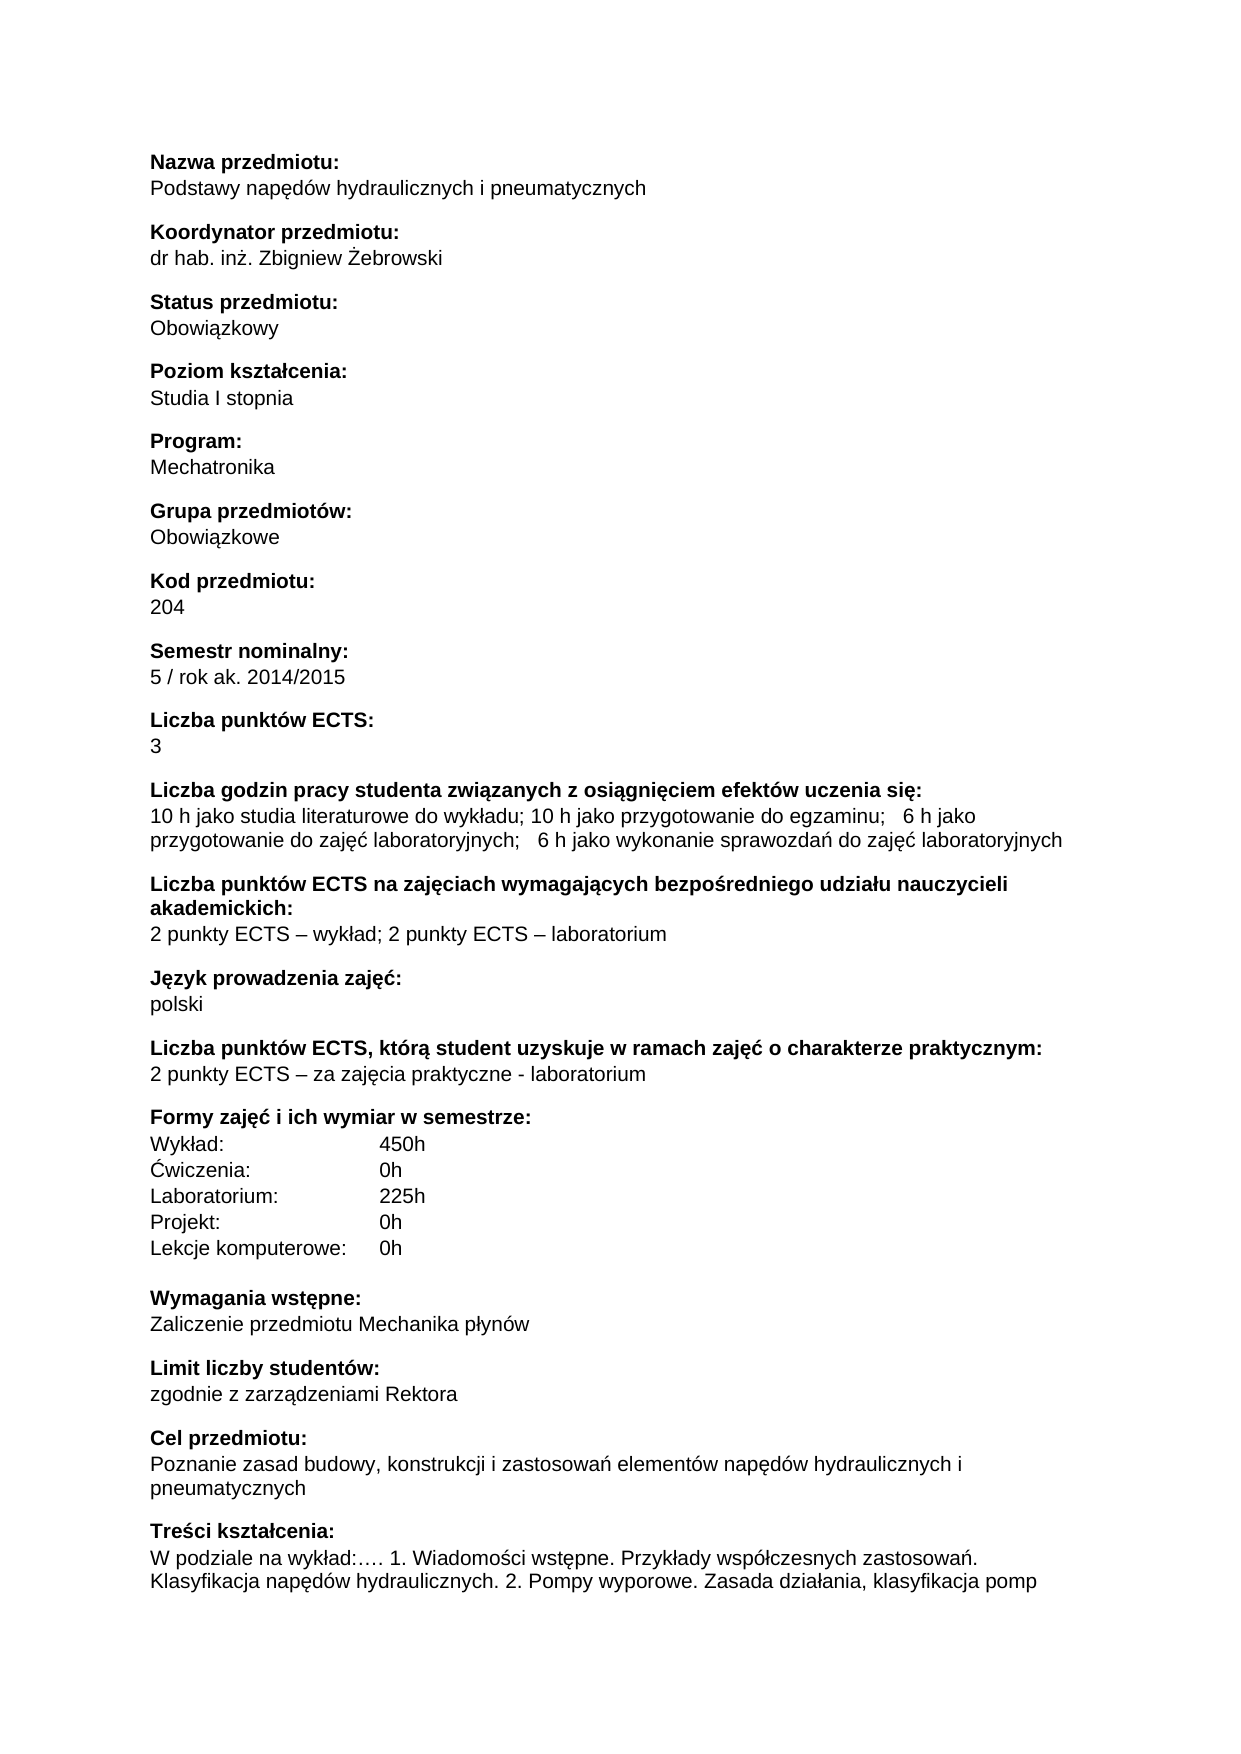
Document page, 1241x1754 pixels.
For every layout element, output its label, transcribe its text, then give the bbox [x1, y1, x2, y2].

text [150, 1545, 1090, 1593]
text Podstawy napędów hydraulicznych i pneumatycznych [150, 176, 1090, 200]
text Liczba punktów ECTS, którą student uzyskuje w ramach zajęć o charakterze praktycznym: [150, 1035, 1090, 1059]
text Nazwa przedmiotu: [150, 150, 1090, 174]
text Obowiązkowe [150, 525, 1090, 549]
text Status przedmiotu: [150, 289, 1090, 313]
table_header 450h [369, 1132, 597, 1156]
text Zaliczenie przedmiotu Mechanika płynów [150, 1312, 1090, 1336]
table_cell Projekt: [140, 1210, 367, 1234]
text Grupa przedmiotów: [150, 499, 1090, 523]
text 204 [150, 595, 1090, 619]
text Poziom kształcenia: [150, 359, 1090, 383]
text Studia I stopnia [150, 385, 1090, 409]
text Poznanie zasad budowy, konstrukcji i zastosowań elementów napędów hydraulicznych i pneumatycznych [150, 1452, 1090, 1499]
text Program: [150, 429, 1090, 453]
text polski [150, 992, 1090, 1016]
text Treści kształcenia: [150, 1519, 1090, 1543]
table_cell 0h [369, 1156, 597, 1182]
text dr hab. inż. Zbigniew Żebrowski [150, 246, 1090, 270]
text 10 h jako studia literaturowe do wykładu; 10 h jako przygotowanie do egzaminu; 6 h jako przygotowanie do zajęć laboratoryjnych; 6 h jako wykonanie sprawozdań do zajęć laboratoryjnych [150, 804, 1090, 852]
table_cell Ćwiczenia: [140, 1158, 367, 1182]
text Liczba punktów ECTS: [150, 708, 1090, 732]
table_cell Lekcje komputerowe: [140, 1236, 367, 1260]
table_header Wykład: [140, 1132, 367, 1156]
text 2 punkty ECTS – wykład; 2 punkty ECTS – laboratorium [150, 922, 1090, 946]
text Koordynator przedmiotu: [150, 220, 1090, 244]
table_cell 0h [369, 1234, 597, 1260]
text Liczba punktów ECTS na zajęciach wymagających bezpośredniego udziału nauczycieli akademickich: [150, 872, 1090, 920]
text Kod przedmiotu: [150, 569, 1090, 593]
text Mechatronika [150, 455, 1090, 479]
text Semestr nominalny: [150, 638, 1090, 662]
text Liczba godzin pracy studenta związanych z osiągnięciem efektów uczenia się: [150, 778, 1090, 802]
text Obowiązkowy [150, 316, 1090, 339]
text Limit liczby studentów: [150, 1356, 1090, 1380]
text zgodnie z zarządzeniami Rektora [150, 1382, 1090, 1406]
table_cell 225h [369, 1182, 597, 1208]
text 3 [150, 734, 1090, 758]
text 5 / rok ak. 2014/2015 [150, 664, 1090, 688]
table_cell 0h [369, 1208, 597, 1234]
text 2 punkty ECTS – za zajęcia praktyczne - laboratorium [150, 1061, 1090, 1085]
text Formy zajęć i ich wymiar w semestrze: [150, 1105, 1090, 1129]
text Język prowadzenia zajęć: [150, 966, 1090, 989]
text Wymagania wstępne: [150, 1286, 1090, 1310]
text Cel przedmiotu: [150, 1426, 1090, 1449]
table_cell Laboratorium: [140, 1184, 367, 1208]
